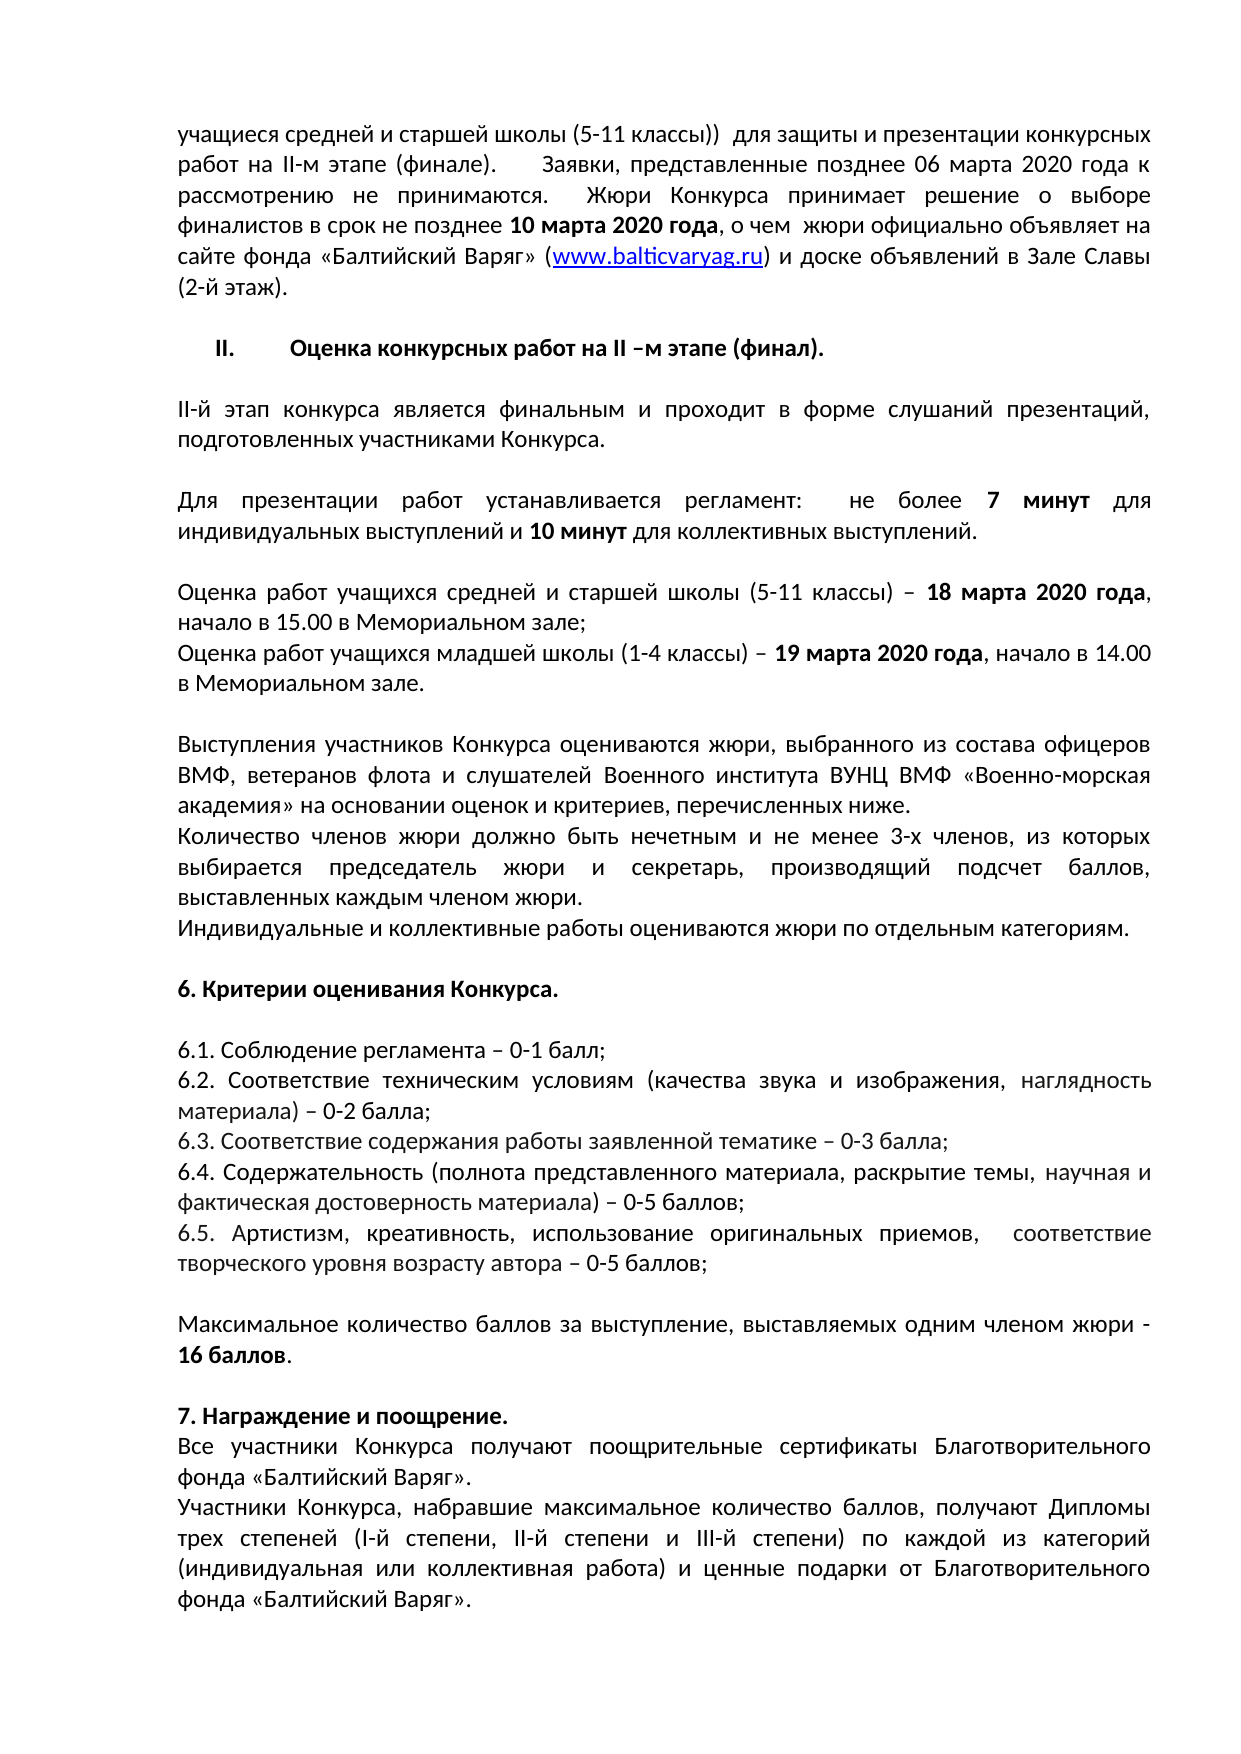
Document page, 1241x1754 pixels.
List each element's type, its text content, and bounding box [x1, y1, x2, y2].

text 6.4. Содержательность (полнота представленного материала, раскрытие темы, научная и фактическая достоверность материала) – 0-5 баллов; [177, 1156, 1152, 1217]
text Оценка работ учащихся младшей школы (1-4 классы) – 19 марта 2020 года, начало в 14.00 в Мемориальном зале. [177, 637, 1152, 698]
text Количество членов жюри должно быть нечетным и не менее 3-х членов, из которых выбирается председатель жюри и секретарь, производящий подсчет баллов, выставленных каждым членом жюри. [177, 820, 1152, 912]
text Выступления участников Конкурса оцениваются жюри, выбранного из состава офицеров ВМФ, ветеранов флота и слушателей Военного института ВУНЦ ВМФ «Военно-морская академия» на основании оценок и критериев, перечисленных ниже. [177, 728, 1152, 820]
text Индивидуальные и коллективные работы оцениваются жюри по отдельным категориям. [177, 912, 1152, 942]
text 6.2. Соответствие техническим условиям (качества звука и изображения, наглядность материала) – 0-2 балла; [177, 1064, 1152, 1125]
text 6.1. Соблюдение регламента – 0-1 балл; [177, 1034, 1152, 1064]
text Для презентации работ устанавливается регламент: не более 7 минут для индивидуальных выступлений и 10 минут для коллективных выступлений. [177, 484, 1152, 545]
text 6. Критерии оценивания Конкурса. [177, 973, 1152, 1003]
text 6.5. Артистизм, креативность, использование оригинальных приемов, соответствие творческого уровня возрасту автора – 0-5 баллов; [177, 1217, 1152, 1278]
text II-й этап конкурса является финальным и проходит в форме слушаний презентаций, подготовленных участниками Конкурса. [177, 393, 1152, 454]
text Оценка работ учащихся средней и старшей школы (5-11 классы) – 18 марта 2020 года, начало в 15.00 в Мемориальном зале; [177, 576, 1152, 637]
text Максимальное количество баллов за выступление, выставляемых одним членом жюри - 16 баллов. [177, 1308, 1152, 1369]
text Все участники Конкурса получают поощрительные сертификаты Благотворительного фонда «Балтийский Варяг». [177, 1431, 1152, 1492]
text Участники Конкурса, набравшие максимальное количество баллов, получают Дипломы трех степеней (I-й степени, II-й степени и III-й степени) по каждой из категорий (индивидуальная или коллективная работа) и ценные подарки от Благотворительного фонда «Балтийский Варяг». [177, 1492, 1152, 1614]
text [177, 118, 1152, 301]
list Оценка конкурсных работ на II –м этапе (финал). [215, 332, 1152, 362]
text 7. Награждение и поощрение. [177, 1400, 1152, 1431]
text 6.3. Соответствие содержания работы заявленной тематике – 0-3 балла; [177, 1125, 1152, 1156]
